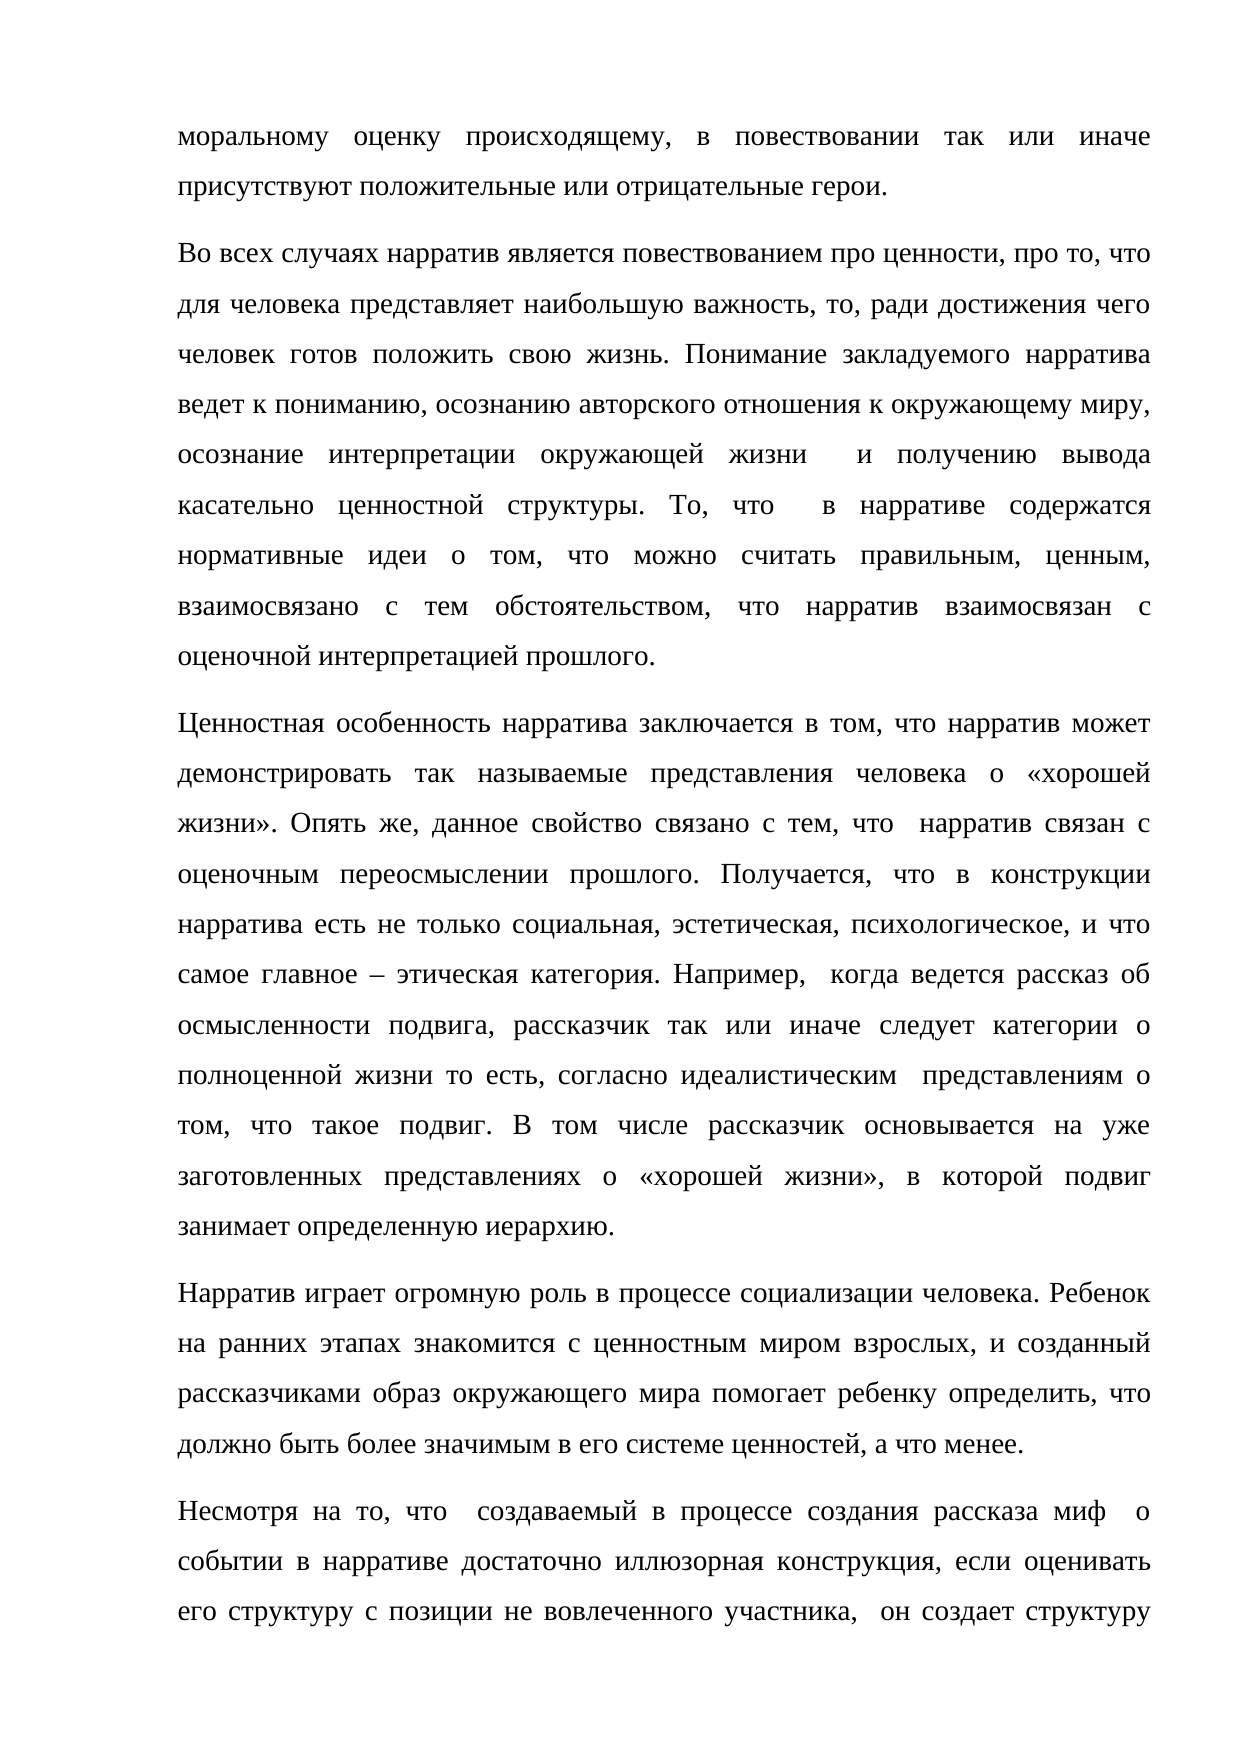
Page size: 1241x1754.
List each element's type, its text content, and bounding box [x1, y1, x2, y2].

text Ценностная особенность нарратива заключается в том, что нарратив может демонстрировать так называемые представления человека о «хорошей жизни». Опять же, данное свойство связано с тем, что нарратив связан с оценочным переосмыслении прошлого. Получается, что в конструкции нарратива есть не только социальная, эстетическая, психологическое, и что самое главное – этическая категория. Например, когда ведется рассказ об осмысленности подвига, рассказчик так или иначе следует категории о полноценной жизни то есть, согласно идеалистическим представлениям о том, что такое подвиг. В том числе рассказчик основывается на уже заготовленных представлениях о «хорошей жизни», в которой подвиг занимает определенную иерархию. [177, 705, 1152, 1242]
text Во всех случаях нарратив является повествованием про ценности, про то, что для человека представляет наибольшую важность, то, ради достижения чего человек готов положить свою жизнь. Понимание закладуемого нарратива ведет к пониманию, осознанию авторского отношения к окружающему миру, осознание интерпретации окружающей жизни и получению вывода касательно ценностной структуры. То, что в нарративе содержатся нормативные идеи о том, что можно считать правильным, ценным, взаимосвязано с тем обстоятельством, что нарратив взаимосвязан с оценочной интерпретацией прошлого. [177, 235, 1152, 671]
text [177, 118, 1152, 202]
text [177, 1493, 1152, 1627]
text Нарратив играет огромную роль в процессе социализации человека. Ребенок на ранних этапах знакомится с ценностным миром взрослых, и созданный рассказчиками образ окружающего мира помогает ребенку определить, что должно быть более значимым в его системе ценностей, а что менее. [177, 1275, 1152, 1459]
